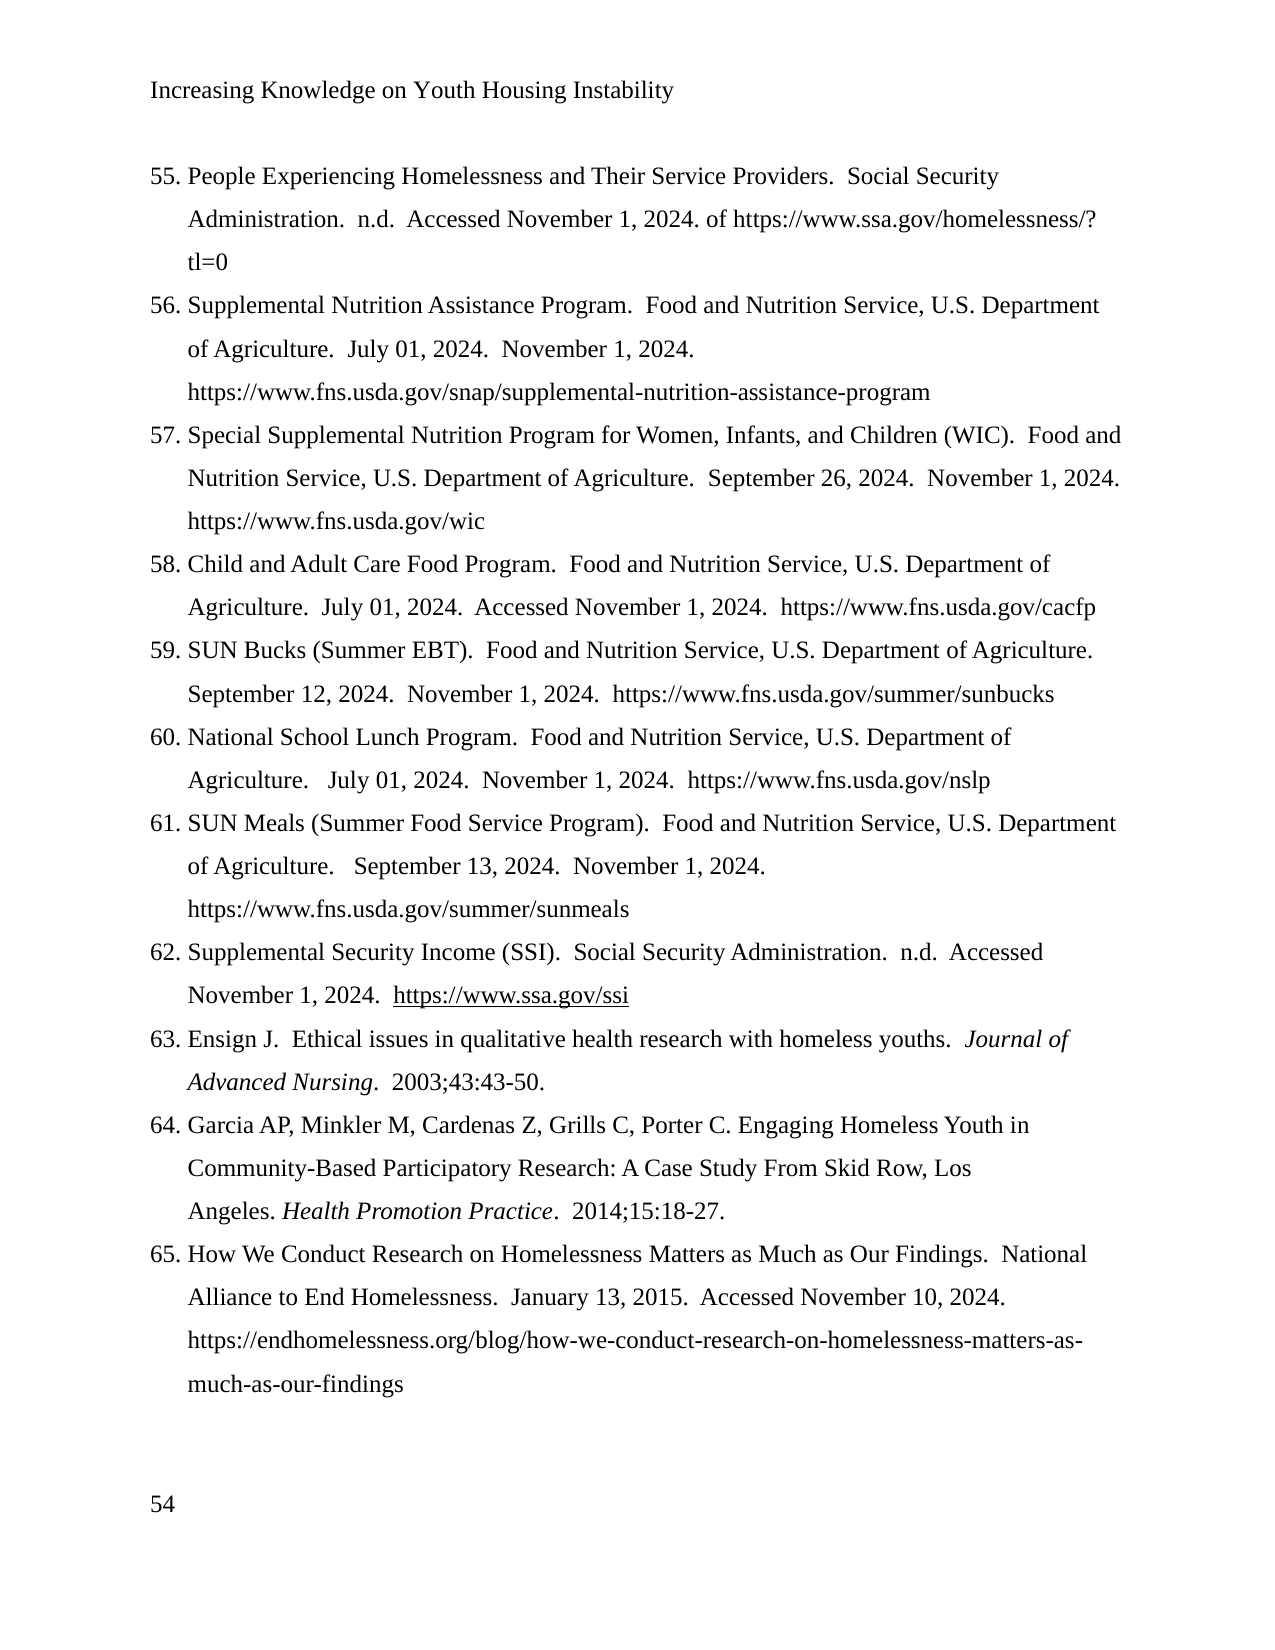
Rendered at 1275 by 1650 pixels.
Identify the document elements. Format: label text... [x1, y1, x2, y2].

list How We Conduct Research on Homelessness Matters as Much as Our Findings. National Alliance to End Homelessness. January 13, 2015. Accessed November 10, 2024. https://endhomelessness.org/blog/how-we-conduct-research-on-homelessness-matters-as-much-as-our-findings [150, 1239, 1125, 1397]
list Supplemental Security Income (SSI). Social Security Administration. n.d. Accessed November 1, 2024. https://www.ssa.gov/ssi [150, 937, 1125, 1009]
list SUN Bucks (Summer EBT). Food and Nutrition Service, U.S. Department of Agriculture. September 12, 2024. November 1, 2024. https://www.fns.usda.gov/summer/sunbucks [150, 636, 1125, 707]
list Special Supplemental Nutrition Program for Women, Infants, and Children (WIC). Food and Nutrition Service, U.S. Department of Agriculture. September 26, 2024. November 1, 2024. https://www.fns.usda.gov/wic [150, 420, 1125, 535]
list Supplemental Nutrition Assistance Program. Food and Nutrition Service, U.S. Department of Agriculture. July 01, 2024. November 1, 2024. https://www.fns.usda.gov/snap/supplemental-nutrition-assistance-program [150, 291, 1125, 406]
list SUN Meals (Summer Food Service Program). Food and Nutrition Service, U.S. Department of Agriculture. September 13, 2024. November 1, 2024. https://www.fns.usda.gov/summer/sunmeals [150, 808, 1125, 923]
list Ensign J. Ethical issues in qualitative health research with homeless youths. Journal of Advanced Nursing. 2003;43:43-50. [150, 1024, 1125, 1096]
list National School Lunch Program. Food and Nutrition Service, U.S. Department of Agriculture. July 01, 2024. November 1, 2024. https://www.fns.usda.gov/nslp [150, 722, 1125, 794]
list People Experiencing Homelessness and Their Service Providers. Social Security Administration. n.d. Accessed November 1, 2024. of https://www.ssa.gov/homelessness/?tl=0 [150, 161, 1125, 276]
list Garcia AP, Minkler M, Cardenas Z, Grills C, Porter C. Engaging Homeless Youth in Community-Based Participatory Research: A Case Study From Skid Row, Los Angeles. Health Promotion Practice. 2014;15:18-27. [150, 1110, 1125, 1225]
list Child and Adult Care Food Program. Food and Nutrition Service, U.S. Department of Agriculture. July 01, 2024. Accessed November 1, 2024. https://www.fns.usda.gov/cacfp [150, 549, 1125, 621]
